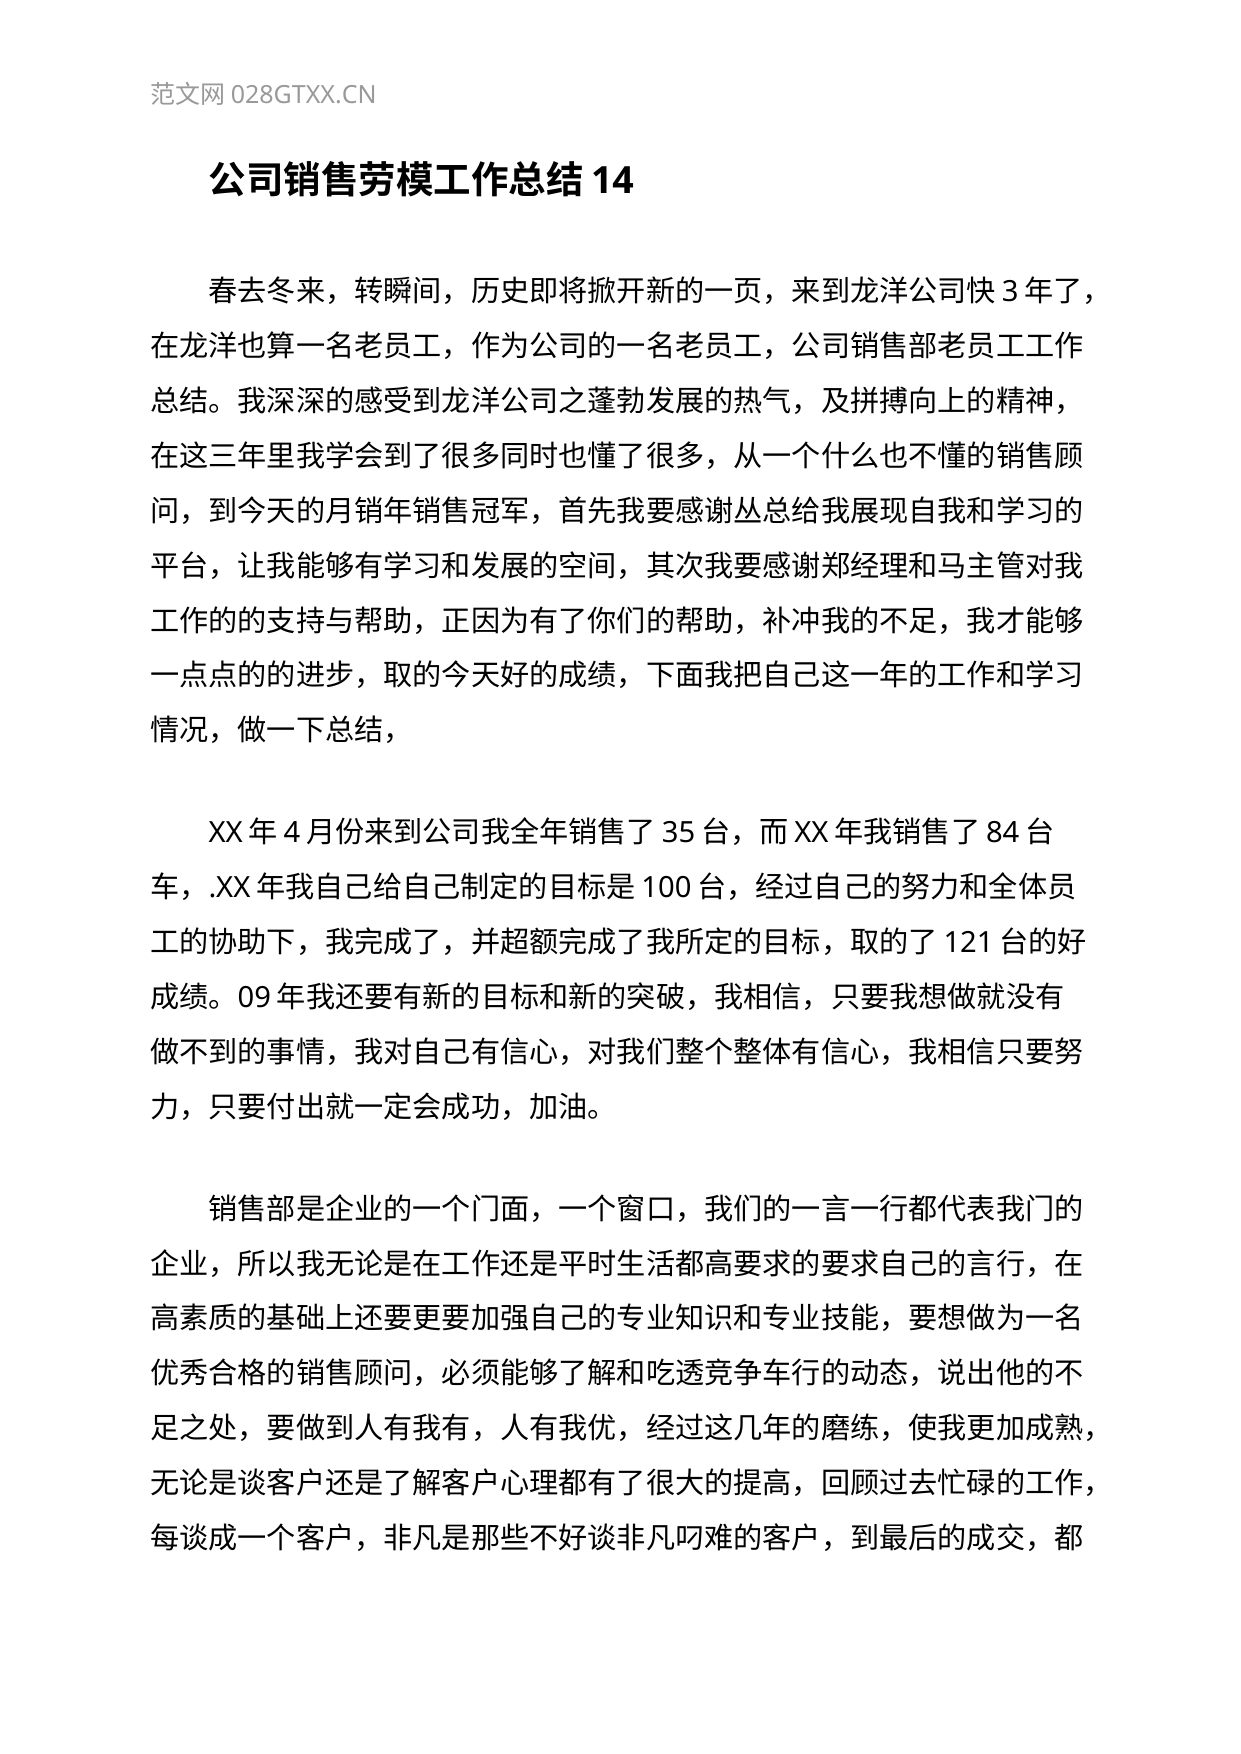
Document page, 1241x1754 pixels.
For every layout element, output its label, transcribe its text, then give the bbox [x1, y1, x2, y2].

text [150, 1185, 1090, 1557]
text XX年4月份来到公司我全年销售了35台，而XX年我销售了84台车，.XX年我自己给自己制定的目标是100台，经过自己的努力和全体员工的协助下，我完成了，并超额完成了我所定的目标，取的了121台的好成绩。09年我还要有新的目标和新的突破，我相信，只要我想做就没有做不到的事情，我对自己有信心，对我们整个整体有信心，我相信只要努力，只要付出就一定会成功，加油。 [150, 809, 1090, 1126]
text 公司销售劳模工作总结14 [150, 150, 1090, 204]
text 春去冬来，转瞬间，历史即将掀开新的一页，来到龙洋公司快3年了，在龙洋也算一名老员工，作为公司的一名老员工，公司销售部老员工工作总结。我深深的感受到龙洋公司之蓬勃发展的热气，及拼搏向上的精神，在这三年里我学会到了很多同时也懂了很多，从一个什么也不懂的销售顾问，到今天的月销年销售冠军，首先我要感谢丛总给我展现自我和学习的平台，让我能够有学习和发展的空间，其次我要感谢郑经理和马主管对我工作的的支持与帮助，正因为有了你们的帮助，补冲我的不足，我才能够一点点的的进步，取的今天好的成绩，下面我把自己这一年的工作和学习情况，做一下总结， [150, 268, 1090, 749]
